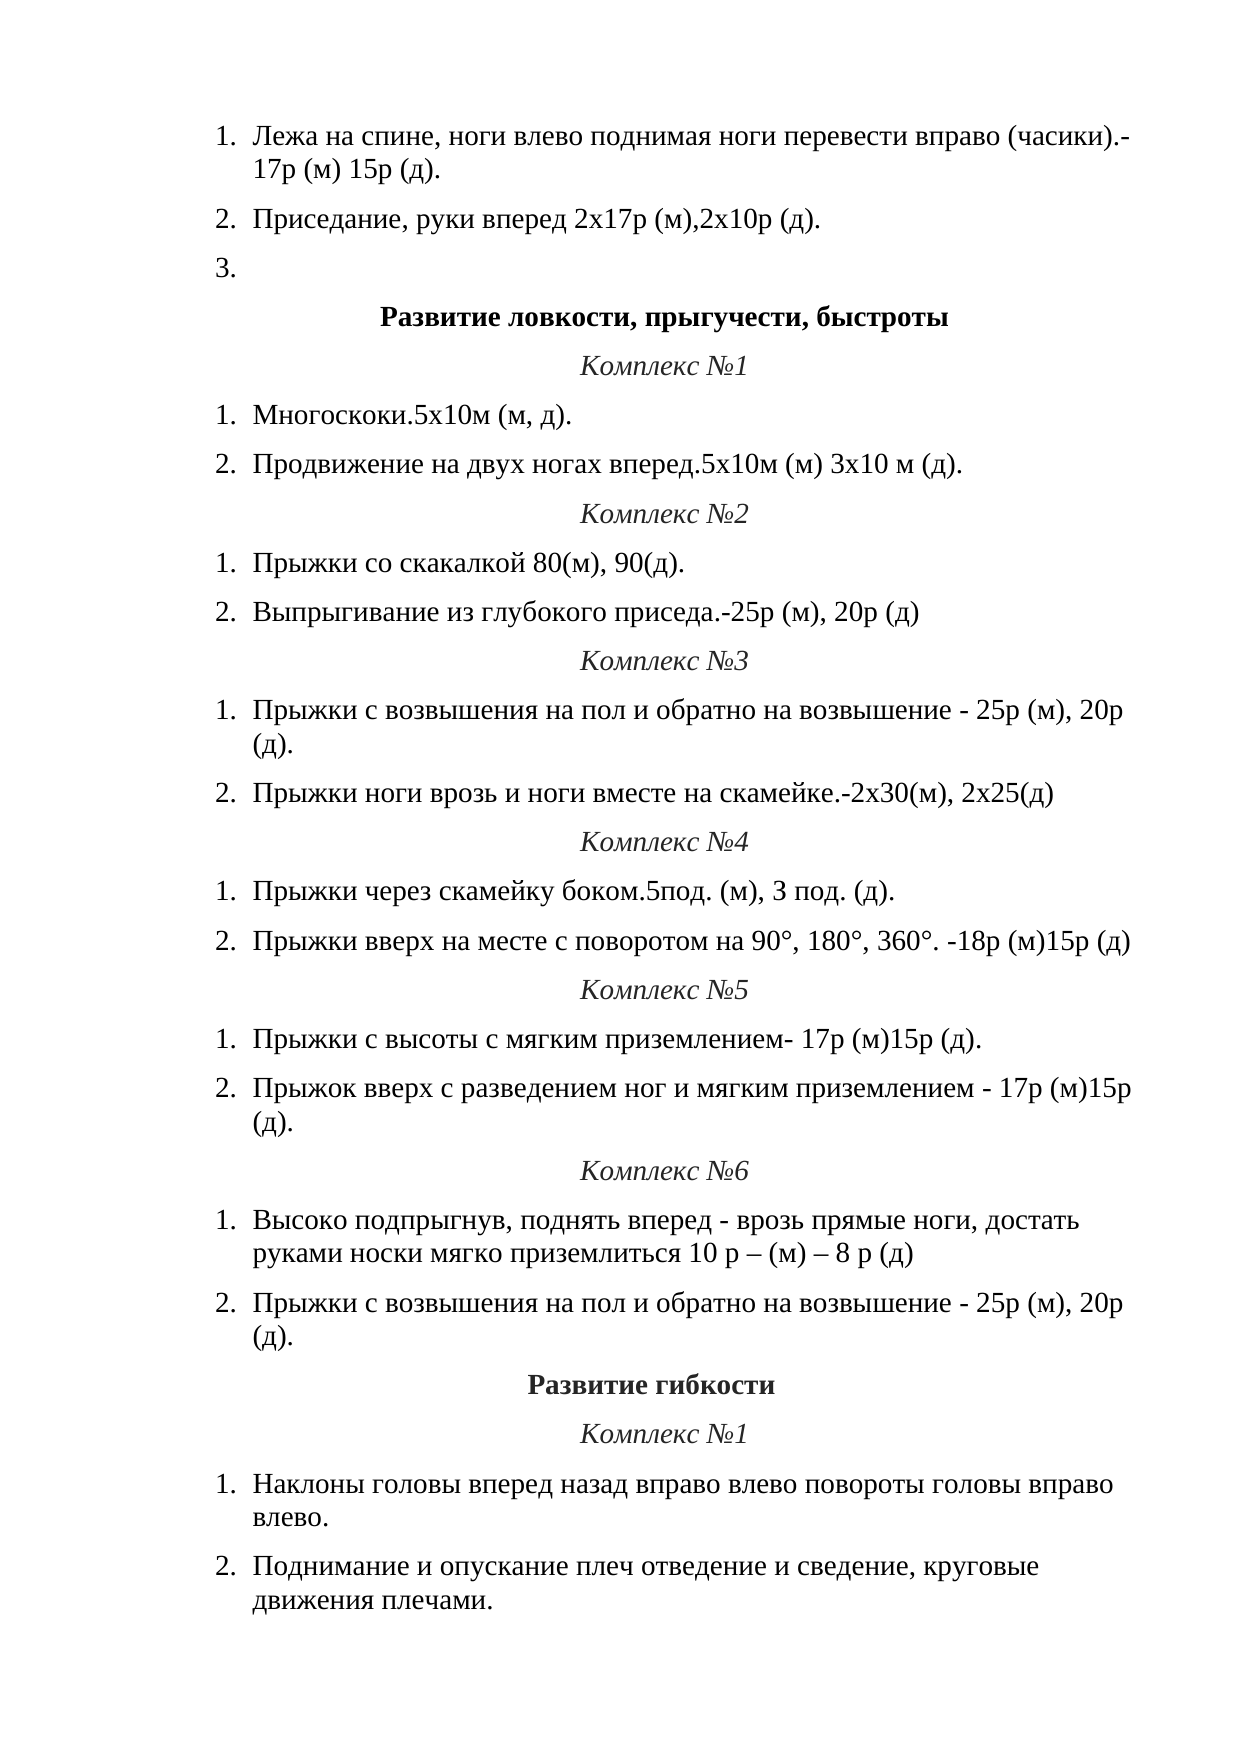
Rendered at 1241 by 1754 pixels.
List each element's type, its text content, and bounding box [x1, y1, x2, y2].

list Наклоны головы вперед назад вправо влево повороты головы вправо влево. [215, 1466, 1152, 1533]
text Комплекс №1 [177, 1417, 1152, 1450]
text Развитие гибкости [177, 1367, 1152, 1401]
list Продвижение на двух ногах вперед.5х10м (м) 3x10 м (д). [215, 447, 1152, 480]
list Прыжки со скакалкой 80(м), 90(д). [215, 545, 1152, 578]
text Комплекс №4 [177, 824, 1152, 858]
text Развитие ловкости, прыгучести, быстроты [177, 299, 1152, 333]
list Лежа на спине, ноги влево поднимая ноги перевести вправо (часики).-17р (м) 15р (д). [215, 118, 1152, 185]
list Прыжок вверх с разведением ног и мягким приземлением - 17р (м)15р (д). [215, 1070, 1152, 1137]
text Комплекс №3 [177, 643, 1152, 677]
list Приседание, руки вперед 2х17р (м),2х10р (д). [215, 201, 1152, 234]
list Прыжки с высоты с мягким приземлением- 17р (м)15р (д). [215, 1021, 1152, 1054]
list Прыжки с возвышения на пол и обратно на возвышение - 25р (м), 20р (д). [215, 692, 1152, 759]
list Прыжки через скамейку боком.5под. (м), З под. (д). [215, 873, 1152, 907]
list Прыжки ноги врозь и ноги вместе на скамейке.-2х30(м), 2х25(д) [215, 775, 1152, 809]
list Прыжки с возвышения на пол и обратно на возвышение - 25р (м), 20р (д). [215, 1285, 1152, 1352]
text Комплекс №2 [177, 496, 1152, 529]
list Поднимание и опускание плеч отведение и сведение, круговые движения плечами. [215, 1548, 1152, 1616]
list Прыжки вверх на месте с поворотом на 90°, 180°, 360°. -18р (м)15р (д) [215, 923, 1152, 956]
list Выпрыгивание из глубокого приседа.-25р (м), 20р (д) [215, 594, 1152, 628]
list Многоскоки.5х10м (м, д). [215, 397, 1152, 431]
text Комплекс №6 [177, 1153, 1152, 1186]
text Комплекс №5 [177, 972, 1152, 1005]
list Высоко подпрыгнув, поднять вперед - врозь прямые ноги, достать руками носки мягко приземлиться 10 р – (м) – 8 р (д) [215, 1202, 1152, 1269]
text Комплекс №1 [177, 348, 1152, 382]
